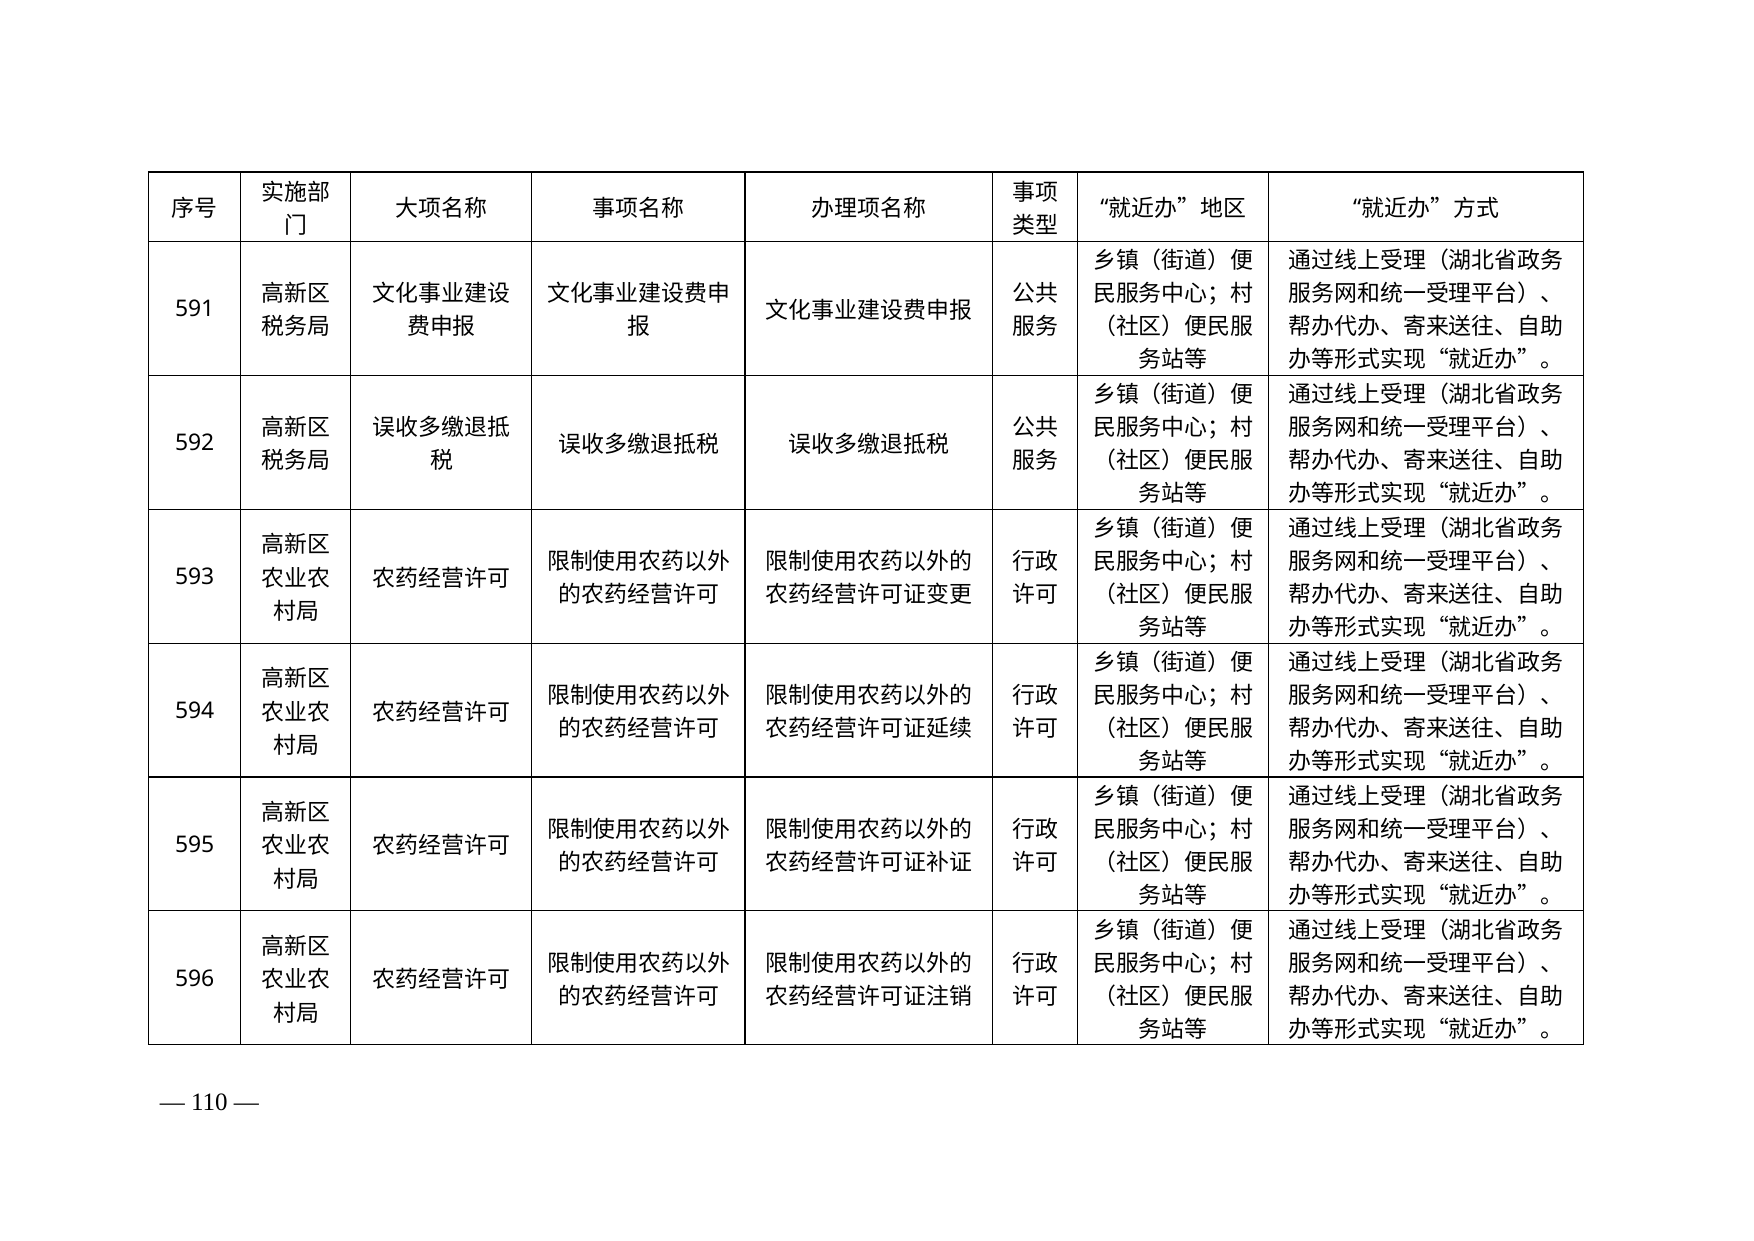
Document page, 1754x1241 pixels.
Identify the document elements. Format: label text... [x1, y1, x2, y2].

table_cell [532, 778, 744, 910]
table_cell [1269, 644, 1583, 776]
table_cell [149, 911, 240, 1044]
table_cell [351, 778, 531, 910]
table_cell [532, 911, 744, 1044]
table_header 事项名称 [532, 173, 744, 241]
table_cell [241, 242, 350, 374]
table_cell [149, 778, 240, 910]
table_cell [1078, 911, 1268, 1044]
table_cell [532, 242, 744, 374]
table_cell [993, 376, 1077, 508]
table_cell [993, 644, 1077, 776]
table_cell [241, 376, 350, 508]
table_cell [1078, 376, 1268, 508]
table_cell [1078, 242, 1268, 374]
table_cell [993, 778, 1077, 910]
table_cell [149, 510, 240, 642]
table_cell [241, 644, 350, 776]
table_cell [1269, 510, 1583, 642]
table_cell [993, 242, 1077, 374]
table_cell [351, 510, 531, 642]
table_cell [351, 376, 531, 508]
table_header 大项名称 [351, 173, 531, 241]
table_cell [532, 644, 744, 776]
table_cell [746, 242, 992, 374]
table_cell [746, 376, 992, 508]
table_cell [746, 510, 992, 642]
table_header “就近办”方式 [1269, 173, 1583, 241]
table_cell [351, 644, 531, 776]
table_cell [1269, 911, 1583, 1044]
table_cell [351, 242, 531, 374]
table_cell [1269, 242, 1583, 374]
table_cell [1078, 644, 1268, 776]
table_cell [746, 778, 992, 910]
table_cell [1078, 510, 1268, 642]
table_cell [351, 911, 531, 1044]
table_header 实施部门 [241, 173, 350, 241]
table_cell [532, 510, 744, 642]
table_header “就近办”地区 [1078, 173, 1268, 241]
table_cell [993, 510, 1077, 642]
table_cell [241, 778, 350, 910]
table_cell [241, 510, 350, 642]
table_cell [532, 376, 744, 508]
table_header 序号 [149, 173, 240, 241]
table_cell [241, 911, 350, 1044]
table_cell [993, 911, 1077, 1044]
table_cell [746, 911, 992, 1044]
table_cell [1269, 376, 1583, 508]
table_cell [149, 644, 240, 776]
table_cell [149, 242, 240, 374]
table_header 办理项名称 [746, 173, 992, 241]
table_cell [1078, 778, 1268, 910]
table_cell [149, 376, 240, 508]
table_header 事项类型 [993, 173, 1077, 241]
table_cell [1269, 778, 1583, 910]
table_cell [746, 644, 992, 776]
